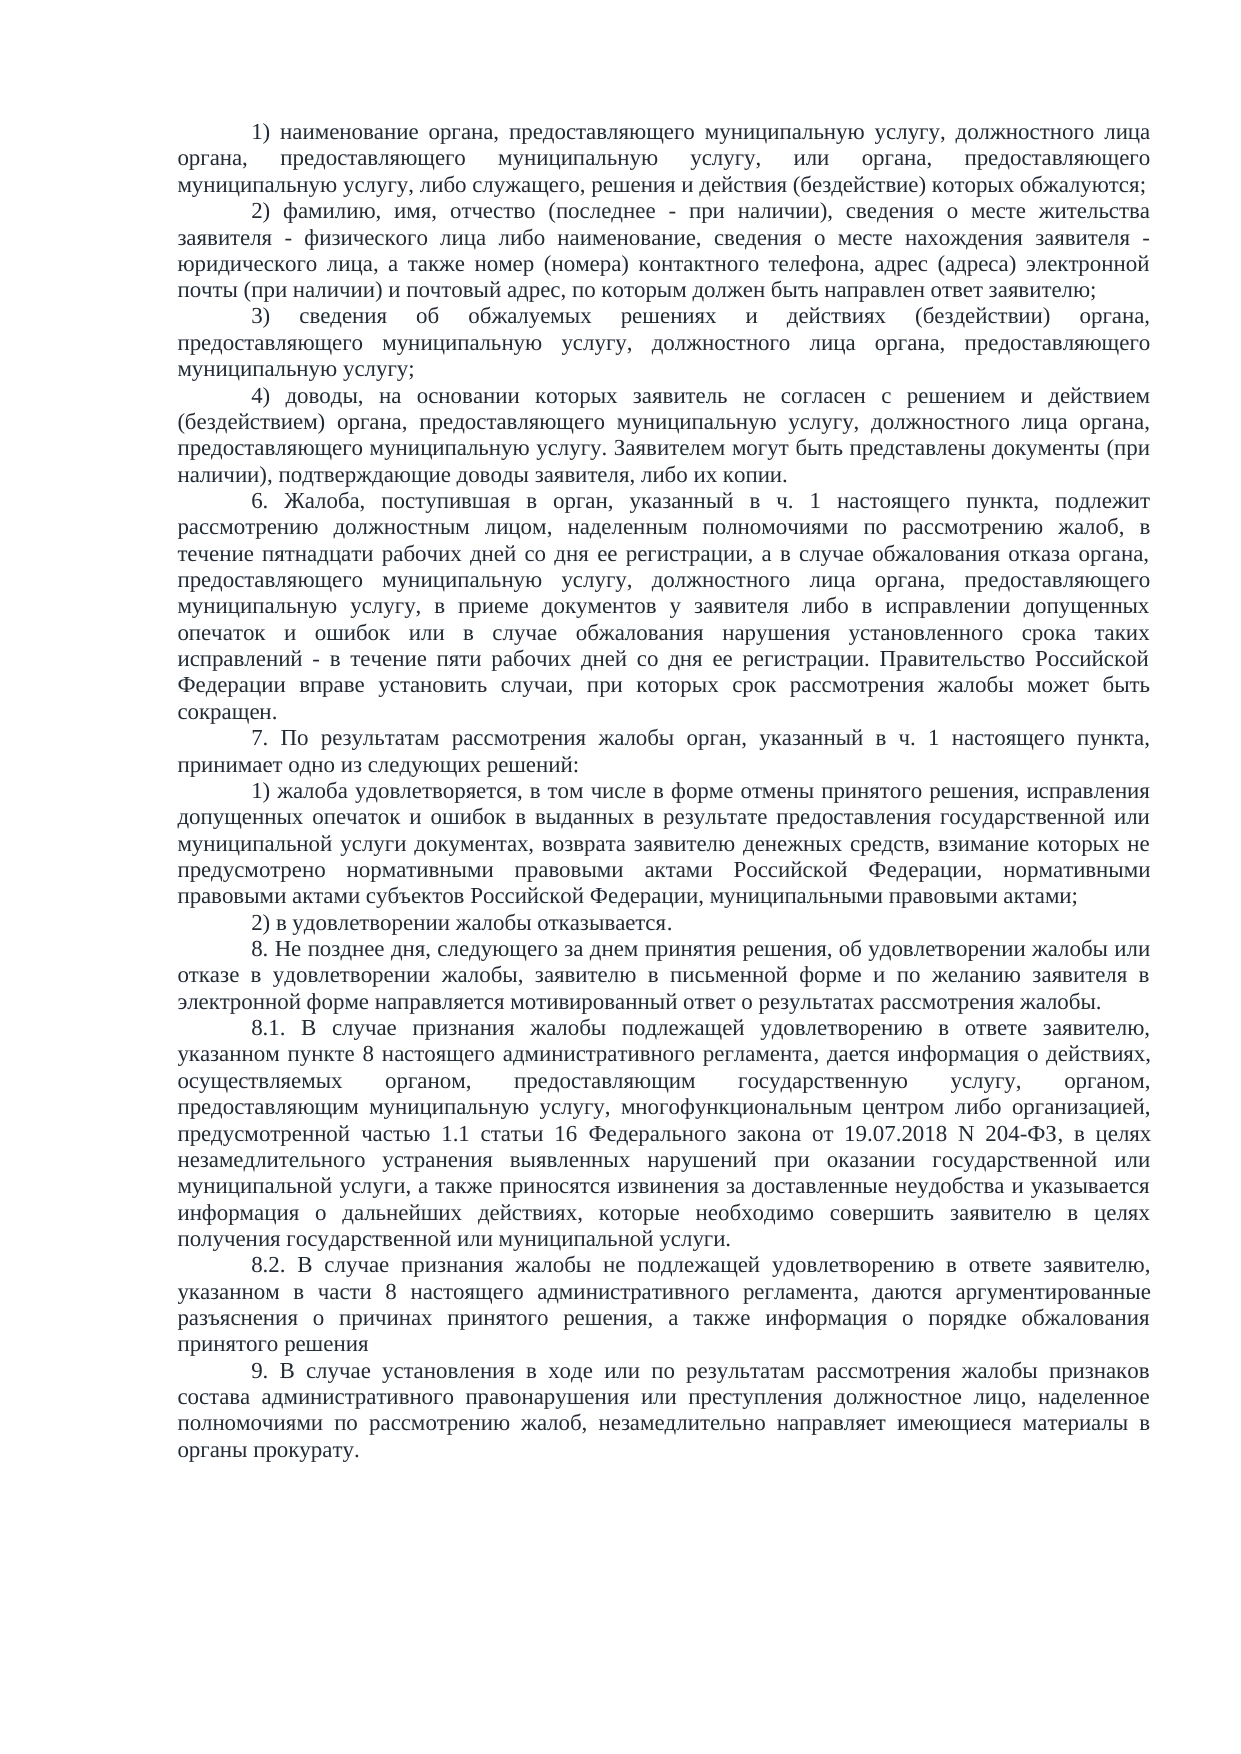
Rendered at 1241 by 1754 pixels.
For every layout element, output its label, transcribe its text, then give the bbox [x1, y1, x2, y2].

text 8.2. В случае признания жалобы не подлежащей удовлетворению в ответе заявителю, указанном в части 8 настоящего административного регламента, даются аргументированные разъяснения о причинах принятого решения, а также информация о порядке обжалования принятого решения [177, 1251, 1152, 1357]
text 2) в удовлетворении жалобы отказывается. [177, 909, 1152, 935]
text 3) сведения об обжалуемых решениях и действиях (бездействии) органа, предоставляющего муниципальную услугу, должностного лица органа, предоставляющего муниципальную услугу; [177, 303, 1152, 382]
text 9. В случае установления в ходе или по результатам рассмотрения жалобы признаков состава административного правонарушения или преступления должностное лицо, наделенное полномочиями по рассмотрению жалоб, незамедлительно направляет имеющиеся материалы в органы прокурату. [177, 1357, 1152, 1462]
text 7. По результатам рассмотрения жалобы орган, указанный в ч. 1 настоящего пункта, принимает одно из следующих решений: [177, 724, 1152, 777]
text 2) фамилию, имя, отчество (последнее - при наличии), сведения о месте жительства заявителя - физического лица либо наименование, сведения о месте нахождения заявителя - юридического лица, а также номер (номера) контактного телефона, адрес (адреса) электронной почты (при наличии) и почтовый адрес, по которым должен быть направлен ответ заявителю; [177, 197, 1152, 303]
text 1) жалоба удовлетворяется, в том числе в форме отмены принятого решения, исправления допущенных опечаток и ошибок в выданных в результате предоставления государственной или муниципальной услуги документах, возврата заявителю денежных средств, взимание которых не предусмотрено нормативными правовыми актами Российской Федерации, нормативными правовыми актами субъектов Российской Федерации, муниципальными правовыми актами; [177, 777, 1152, 909]
text 8.1. В случае признания жалобы подлежащей удовлетворению в ответе заявителю, указанном пункте 8 настоящего административного регламента, дается информация о действиях, осуществляемых органом, предоставляющим государственную услугу, органом, предоставляющим муниципальную услугу, многофункциональным центром либо организацией, предусмотренной частью 1.1 статьи 16 Федерального закона от 19.07.2018 N 204-ФЗ, в целях незамедлительного устранения выявленных нарушений при оказании государственной или муниципальной услуги, а также приносятся извинения за доставленные неудобства и указывается информация о дальнейших действиях, которые необходимо совершить заявителю в целях получения государственной или муниципальной услуги. [177, 1014, 1152, 1251]
text 1) наименование органа, предоставляющего муниципальную услугу, должностного лица органа, предоставляющего муниципальную услугу, или органа, предоставляющего муниципальную услугу, либо служащего, решения и действия (бездействие) которых обжалуются; [177, 118, 1152, 197]
text 6. Жалоба, поступившая в орган, указанный в ч. 1 настоящего пункта, подлежит рассмотрению должностным лицом, наделенным полномочиями по рассмотрению жалоб, в течение пятнадцати рабочих дней со дня ее регистрации, а в случае обжалования отказа органа, предоставляющего муниципальную услугу, должностного лица органа, предоставляющего муниципальную услугу, в приеме документов у заявителя либо в исправлении допущенных опечаток и ошибок или в случае обжалования нарушения установленного срока таких исправлений - в течение пяти рабочих дней со дня ее регистрации. Правительство Российской Федерации вправе установить случаи, при которых срок рассмотрения жалобы может быть сокращен. [177, 487, 1152, 724]
text 4) доводы, на основании которых заявитель не согласен с решением и действием (бездействием) органа, предоставляющего муниципальную услугу, должностного лица органа, предоставляющего муниципальную услугу. Заявителем могут быть представлены документы (при наличии), подтверждающие доводы заявителя, либо их копии. [177, 382, 1152, 487]
text 8. Не позднее дня, следующего за днем принятия решения, об удовлетворении жалобы или отказе в удовлетворении жалобы, заявителю в письменной форме и по желанию заявителя в электронной форме направляется мотивированный ответ о результатах рассмотрения жалобы. [177, 935, 1152, 1014]
